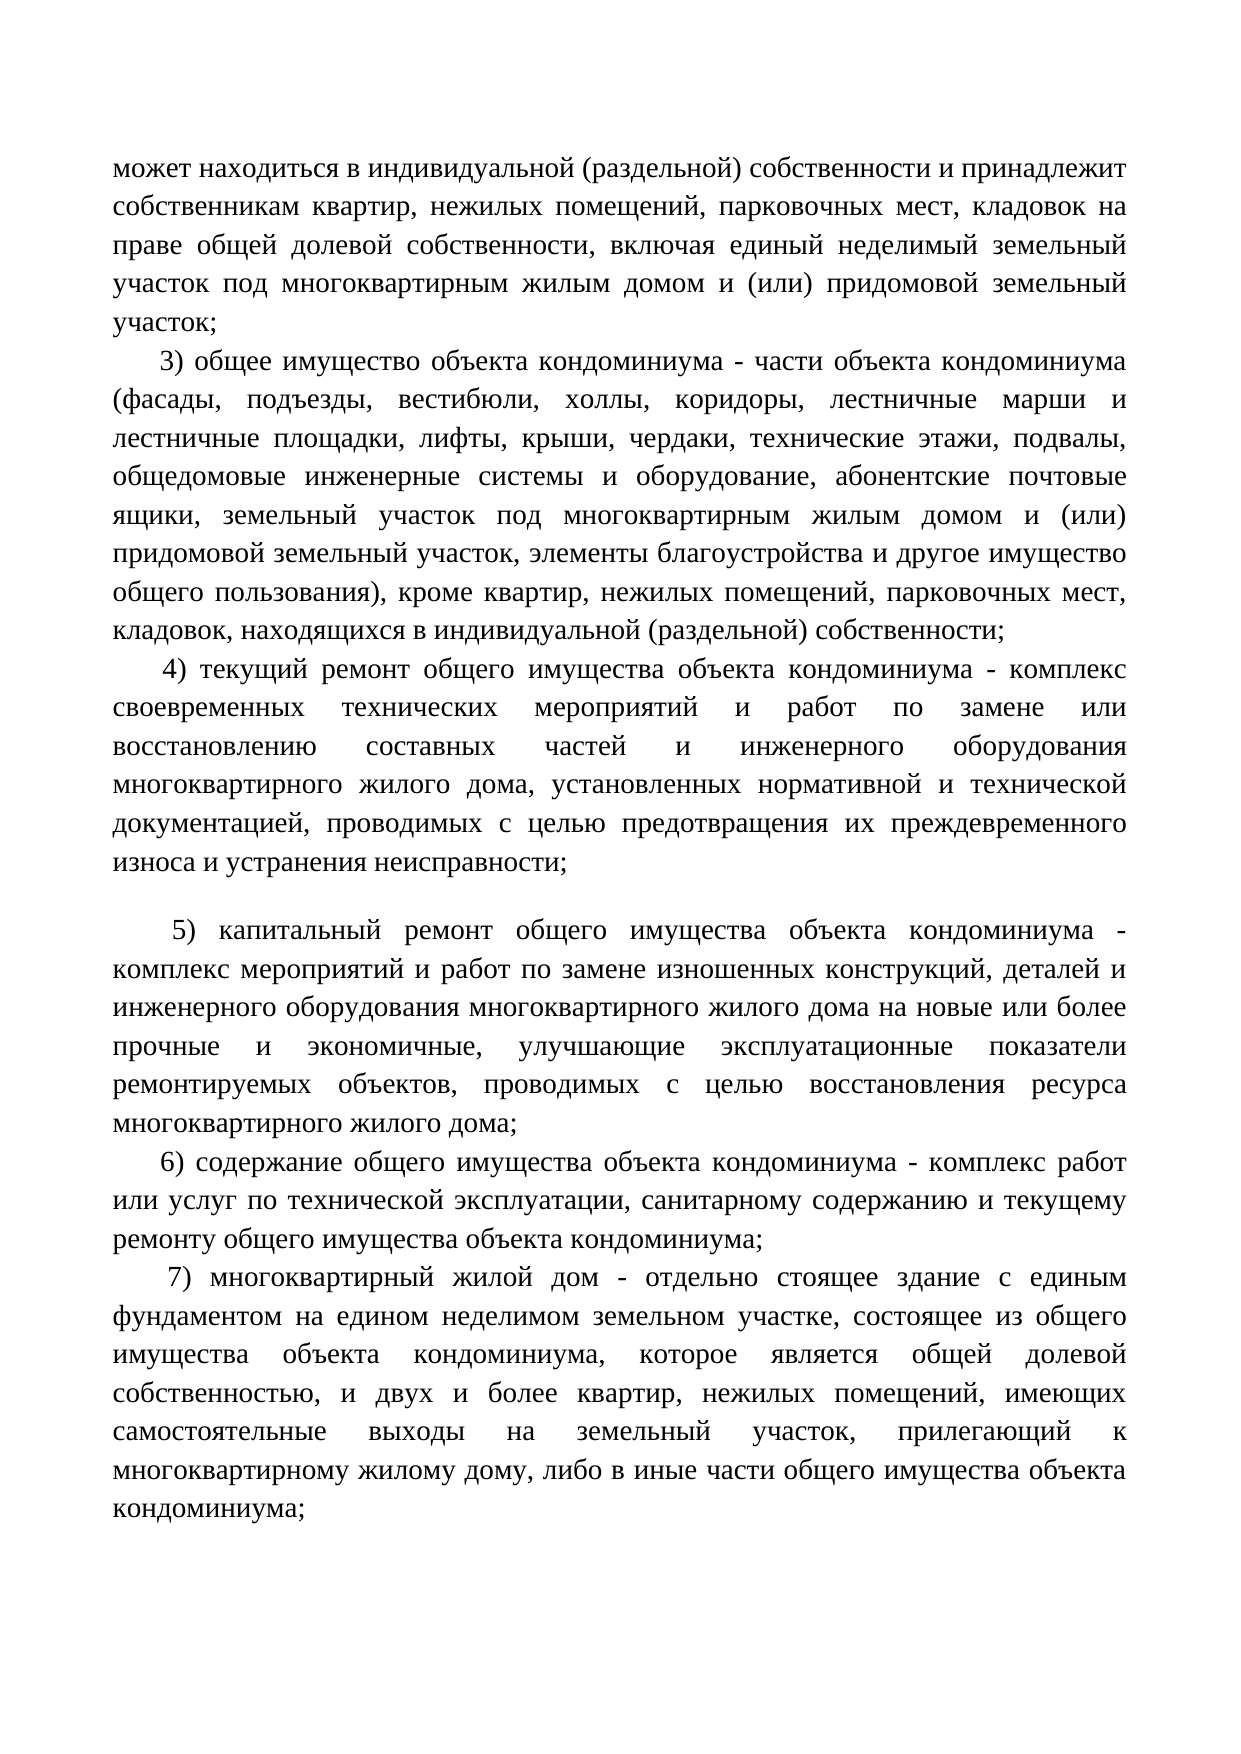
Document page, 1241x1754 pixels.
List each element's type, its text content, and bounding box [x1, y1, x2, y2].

text 3) общее имущество объекта кондоминиума - части объекта кондоминиума (фасады, подъезды, вестибюли, холлы, коридоры, лестничные марши и лестничные площадки, лифты, крыши, чердаки, технические этажи, подвалы, общедомовые инженерные системы и оборудование, абонентские почтовые ящики, земельный участок под многоквартирным жилым домом и (или) придомовой земельный участок, элементы благоустройства и другое имущество общего пользования), кроме квартир, нежилых помещений, парковочных мест, кладовок, находящихся в индивидуальной (раздельной) собственности; [112, 343, 1128, 646]
text 7) многоквартирный жилой дом - отдельно стоящее здание с единым фундаментом на едином неделимом земельном участке, состоящее из общего имущества объекта кондоминиума, которое является общей долевой собственностью, и двух и более квартир, нежилых помещений, имеющих самостоятельные выходы на земельный участок, прилегающий к многоквартирному жилому дому, либо в иные части общего имущества объекта кондоминиума; [112, 1259, 1128, 1524]
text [112, 150, 1128, 338]
text 5) капитальный ремонт общего имущества объекта кондоминиума - комплекс мероприятий и работ по замене изношенных конструкций, деталей и инженерного оборудования многоквартирного жилого дома на новые или более прочные и экономичные, улучшающие эксплуатационные показатели ремонтируемых объектов, проводимых с целью восстановления ресурса многоквартирного жилого дома; [112, 912, 1128, 1139]
text 6) содержание общего имущества объекта кондоминиума - комплекс работ или услуг по технической эксплуатации, санитарному содержанию и текущему ремонту общего имущества объекта кондоминиума; [112, 1144, 1128, 1254]
text 4) текущий ремонт общего имущества объекта кондоминиума - комплекс своевременных технических мероприятий и работ по замене или восстановлению составных частей и инженерного оборудования многоквартирного жилого дома, установленных нормативной и технической документацией, проводимых с целью предотвращения их преждевременного износа и устранения неисправности; [112, 651, 1128, 877]
